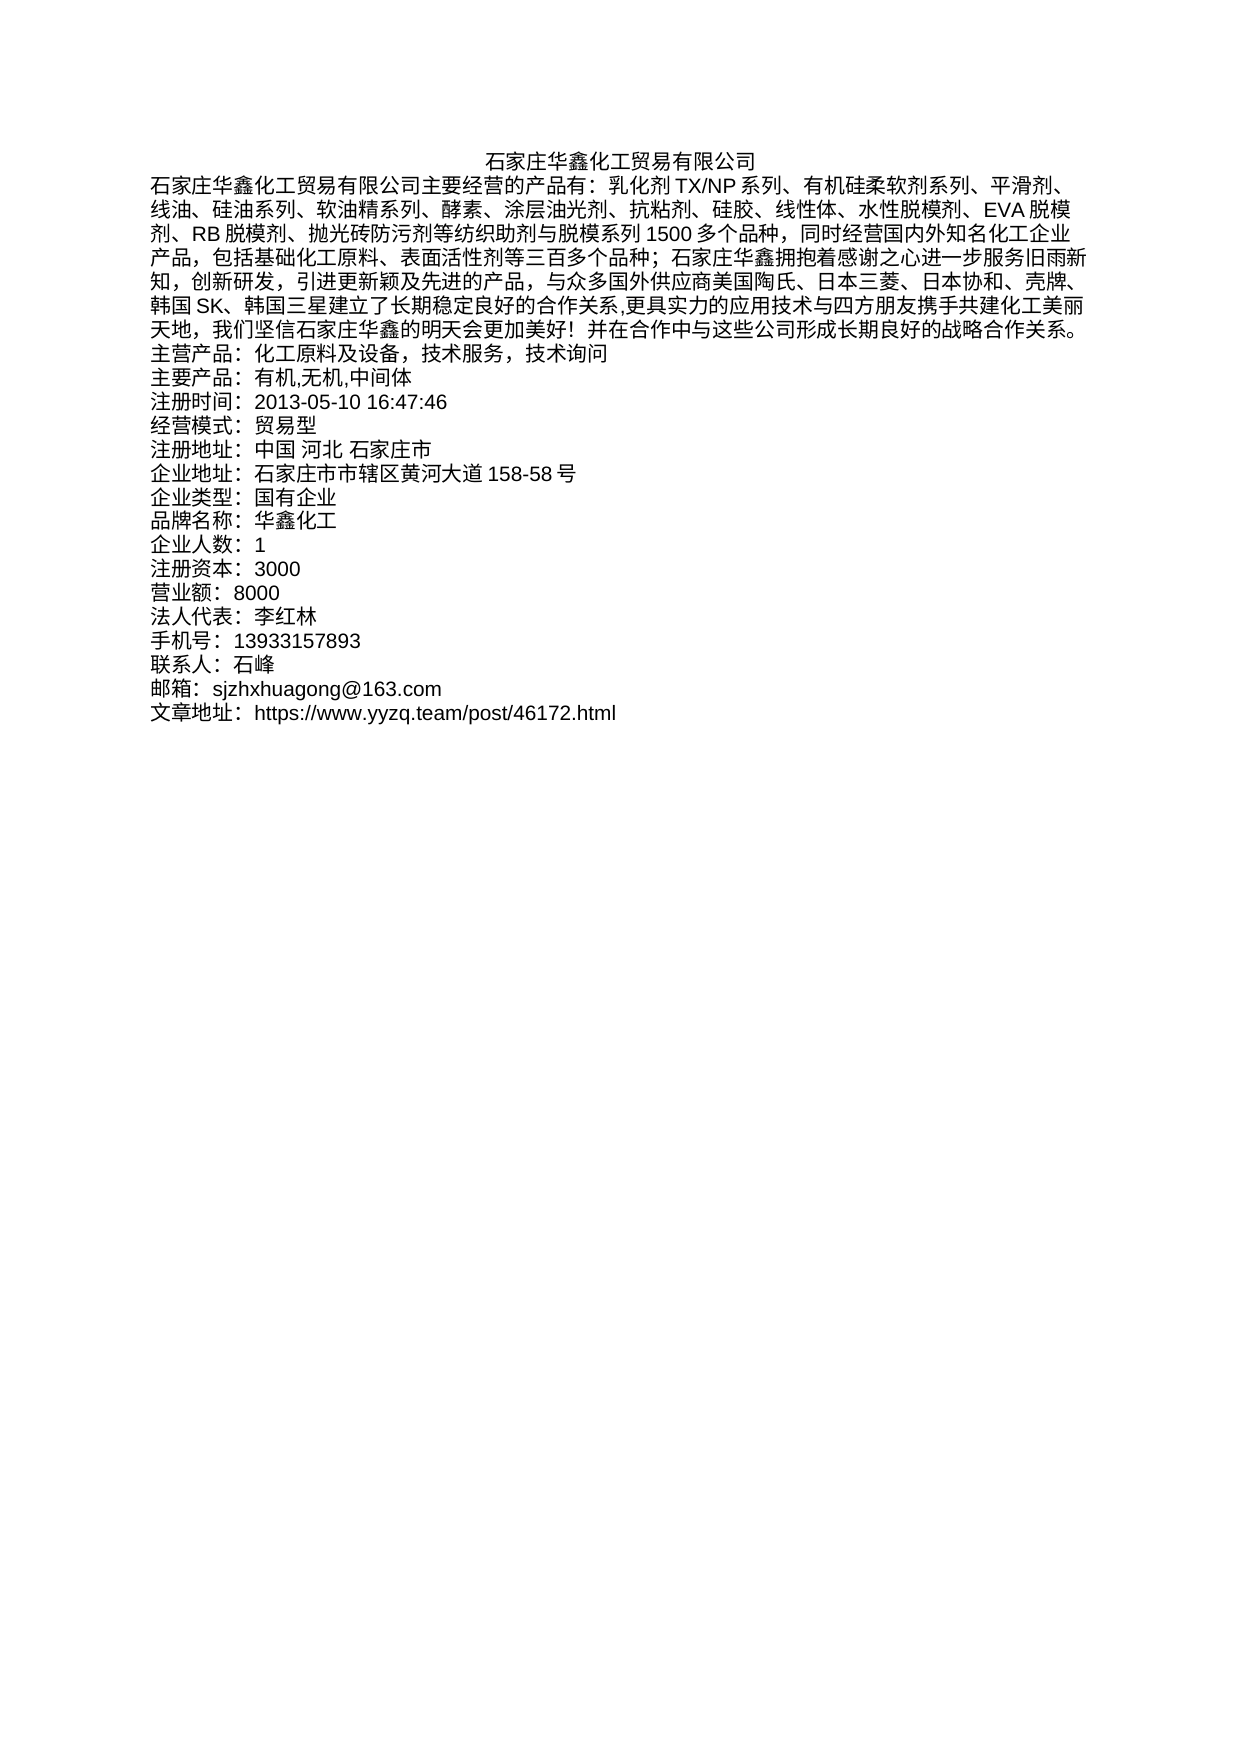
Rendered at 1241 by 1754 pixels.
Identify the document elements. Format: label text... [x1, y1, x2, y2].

text 主要产品：有机,无机,中间体 [150, 366, 1090, 389]
text 品牌名称：华鑫化工 [150, 509, 1090, 533]
text 文章地址：https://www.yyzq.team/post/46172.html [150, 701, 1090, 725]
text 企业地址：石家庄市市辖区黄河大道158-58号 [150, 461, 1090, 485]
text 联系人：石峰 [150, 653, 1090, 677]
text 主营产品：化工原料及设备，技术服务，技术询问 [150, 342, 1090, 366]
text 石家庄华鑫化工贸易有限公司主要经营的产品有：乳化剂TX/NP系列、有机硅柔软剂系列、平滑剂、线油、硅油系列、软油精系列、酵素、涂层油光剂、抗粘剂、硅胶、线性体、水性脱模剂、EVA脱模剂、RB脱模剂、抛光砖防污剂等纺织助剂与脱模系列1500多个品种，同时经营国内外知名化工企业产品，包括基础化工原料、表面活性剂等三百多个品种；石家庄华鑫拥抱着感谢之心进一步服务旧雨新知，创新研发，引进更新颖及先进的产品，与众多国外供应商美国陶氏、日本三菱、日本协和、壳牌、韩国SK、韩国三星建立了长期稳定良好的合作关系,更具实力的应用技术与四方朋友携手共建化工美丽天地，我们坚信石家庄华鑫的明天会更加美好！并在合作中与这些公司形成长期良好的战略合作关系。 [150, 174, 1090, 342]
text 营业额：8000 [150, 581, 1090, 605]
text 邮箱：sjzhxhuagong@163.com [150, 677, 1090, 701]
text 石家庄华鑫化工贸易有限公司 [150, 150, 1090, 174]
text 手机号：13933157893 [150, 629, 1090, 653]
text 注册地址：中国 河北 石家庄市 [150, 437, 1090, 461]
text 企业类型：国有企业 [150, 485, 1090, 509]
text 注册资本：3000 [150, 557, 1090, 581]
text 法人代表：李红林 [150, 605, 1090, 629]
text 注册时间：2013-05-10 16:47:46 [150, 389, 1090, 413]
text 企业人数：1 [150, 533, 1090, 557]
text 经营模式：贸易型 [150, 413, 1090, 437]
